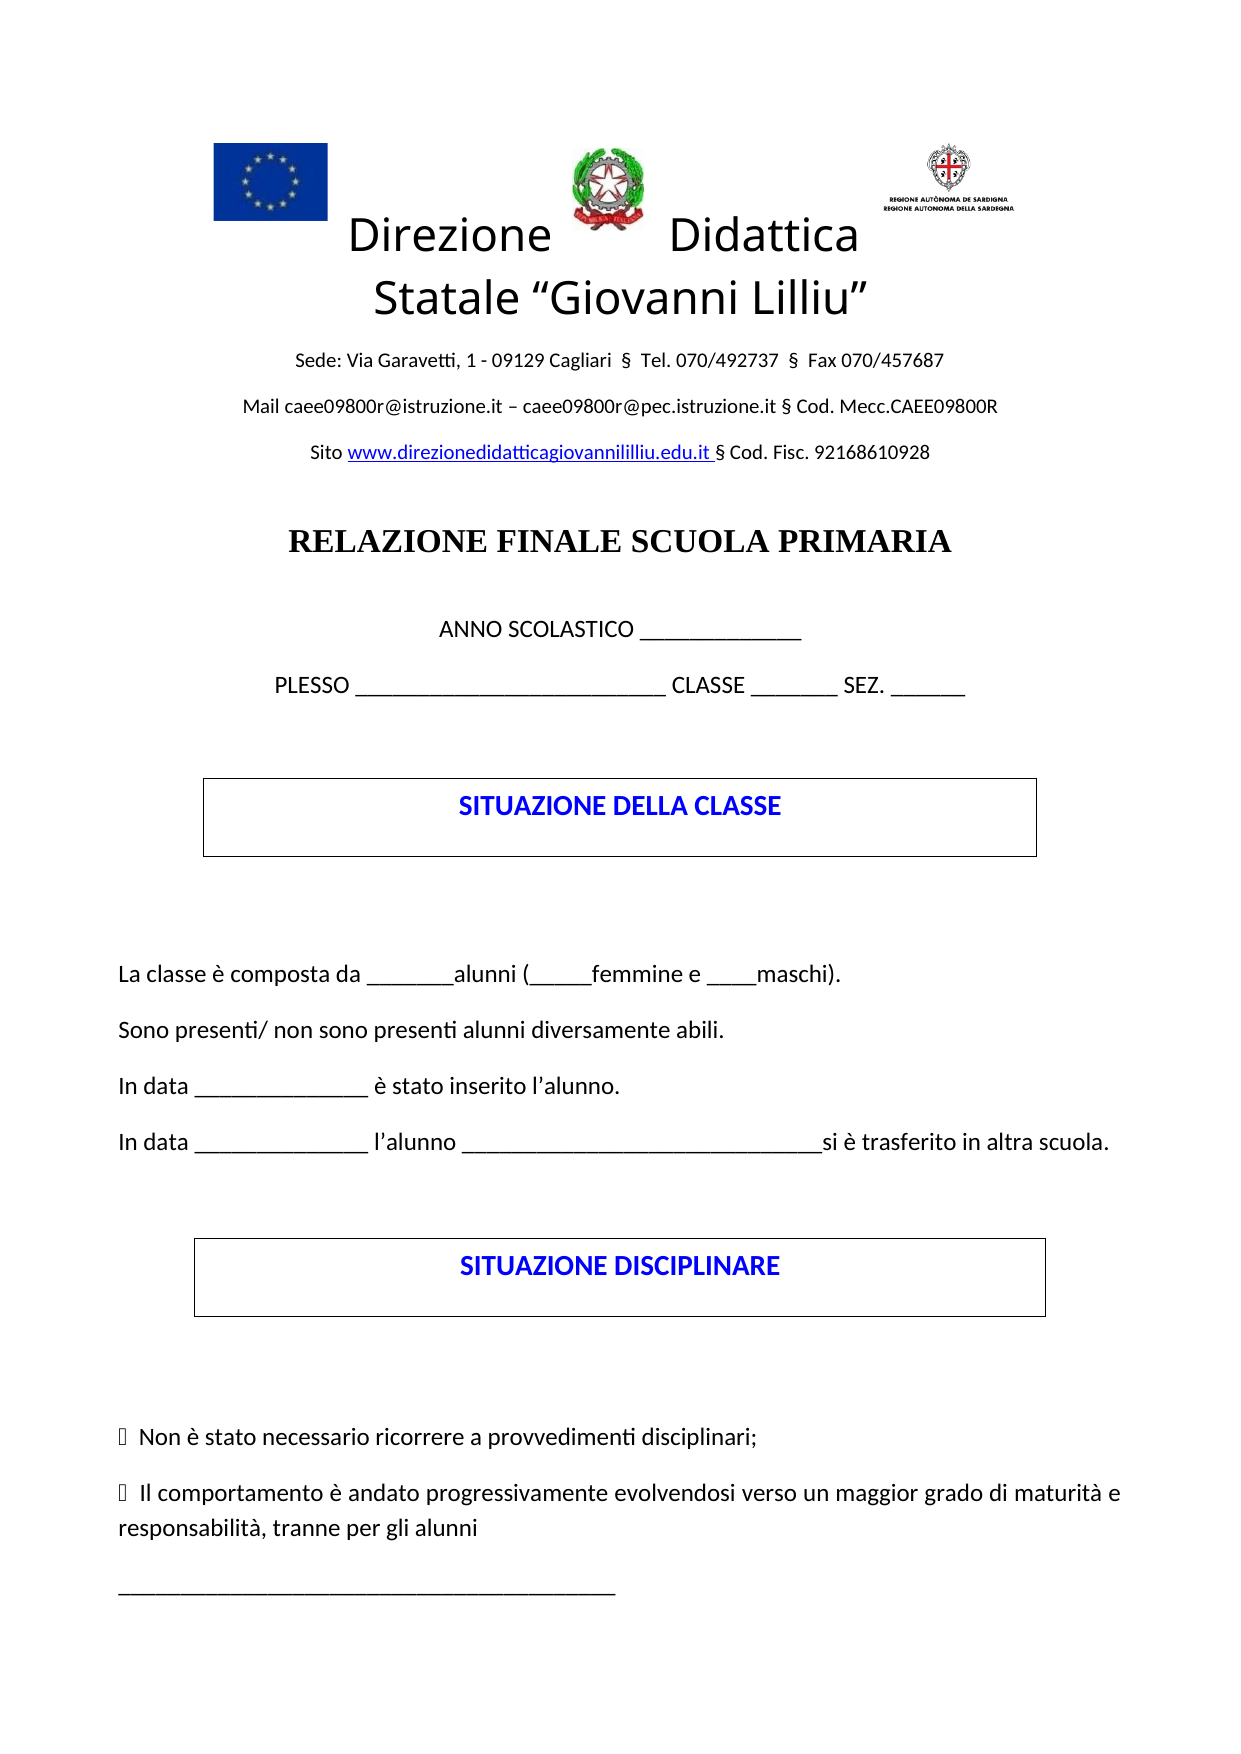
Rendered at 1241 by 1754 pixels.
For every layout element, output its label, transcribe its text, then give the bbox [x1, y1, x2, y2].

subtitle RELAZIONE FINALE SCUOLA PRIMARIA [118, 522, 1122, 560]
text Il comportamento è andato progressivamente evolvendosi verso un maggior grado di maturità e responsabilità, tranne per gli alunni [118, 1477, 1122, 1542]
text In data ______________ l’alunno _____________________________si è trasferito in altra scuola. [118, 1126, 1122, 1157]
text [118, 1568, 1122, 1598]
picture [213, 143, 328, 221]
text Sede: Via Garavetti, 1 - 09129 Cagliari § Tel. 070/492737 § Fax 070/457687 [118, 348, 1122, 373]
table_header SITUAZIONE DELLA CLASSE [204, 779, 1036, 856]
text Sono presenti/ non sono presenti alunni diversamente abili. [118, 1014, 1122, 1045]
text Sito www.direzionedidatticagiovannililliu.edu.it § Cod. Fisc. 92168610928 [118, 439, 1122, 465]
picture [883, 143, 1014, 211]
text Mail caee09800r@istruzione.it – caee09800r@pec.istruzione.it § Cod. Mecc.CAEE09800R [118, 394, 1122, 418]
text Non è stato necessario ricorrere a provvedimenti disciplinari; [118, 1421, 1122, 1452]
table_header SITUAZIONE DISCIPLINARE [195, 1239, 1045, 1316]
text PLESSO _________________________ CLASSE _______ SEZ. ______ [118, 669, 1122, 699]
text In data ______________ è stato inserito l’alunno. [118, 1070, 1122, 1101]
text Direzione Didattica Statale “Giovanni Lilliu” [118, 200, 1122, 327]
text ANNO SCOLASTICO _____________ [118, 613, 1122, 643]
text La classe è composta da _______alunni (_____femmine e ____maschi). [118, 958, 1122, 989]
picture [572, 148, 645, 231]
